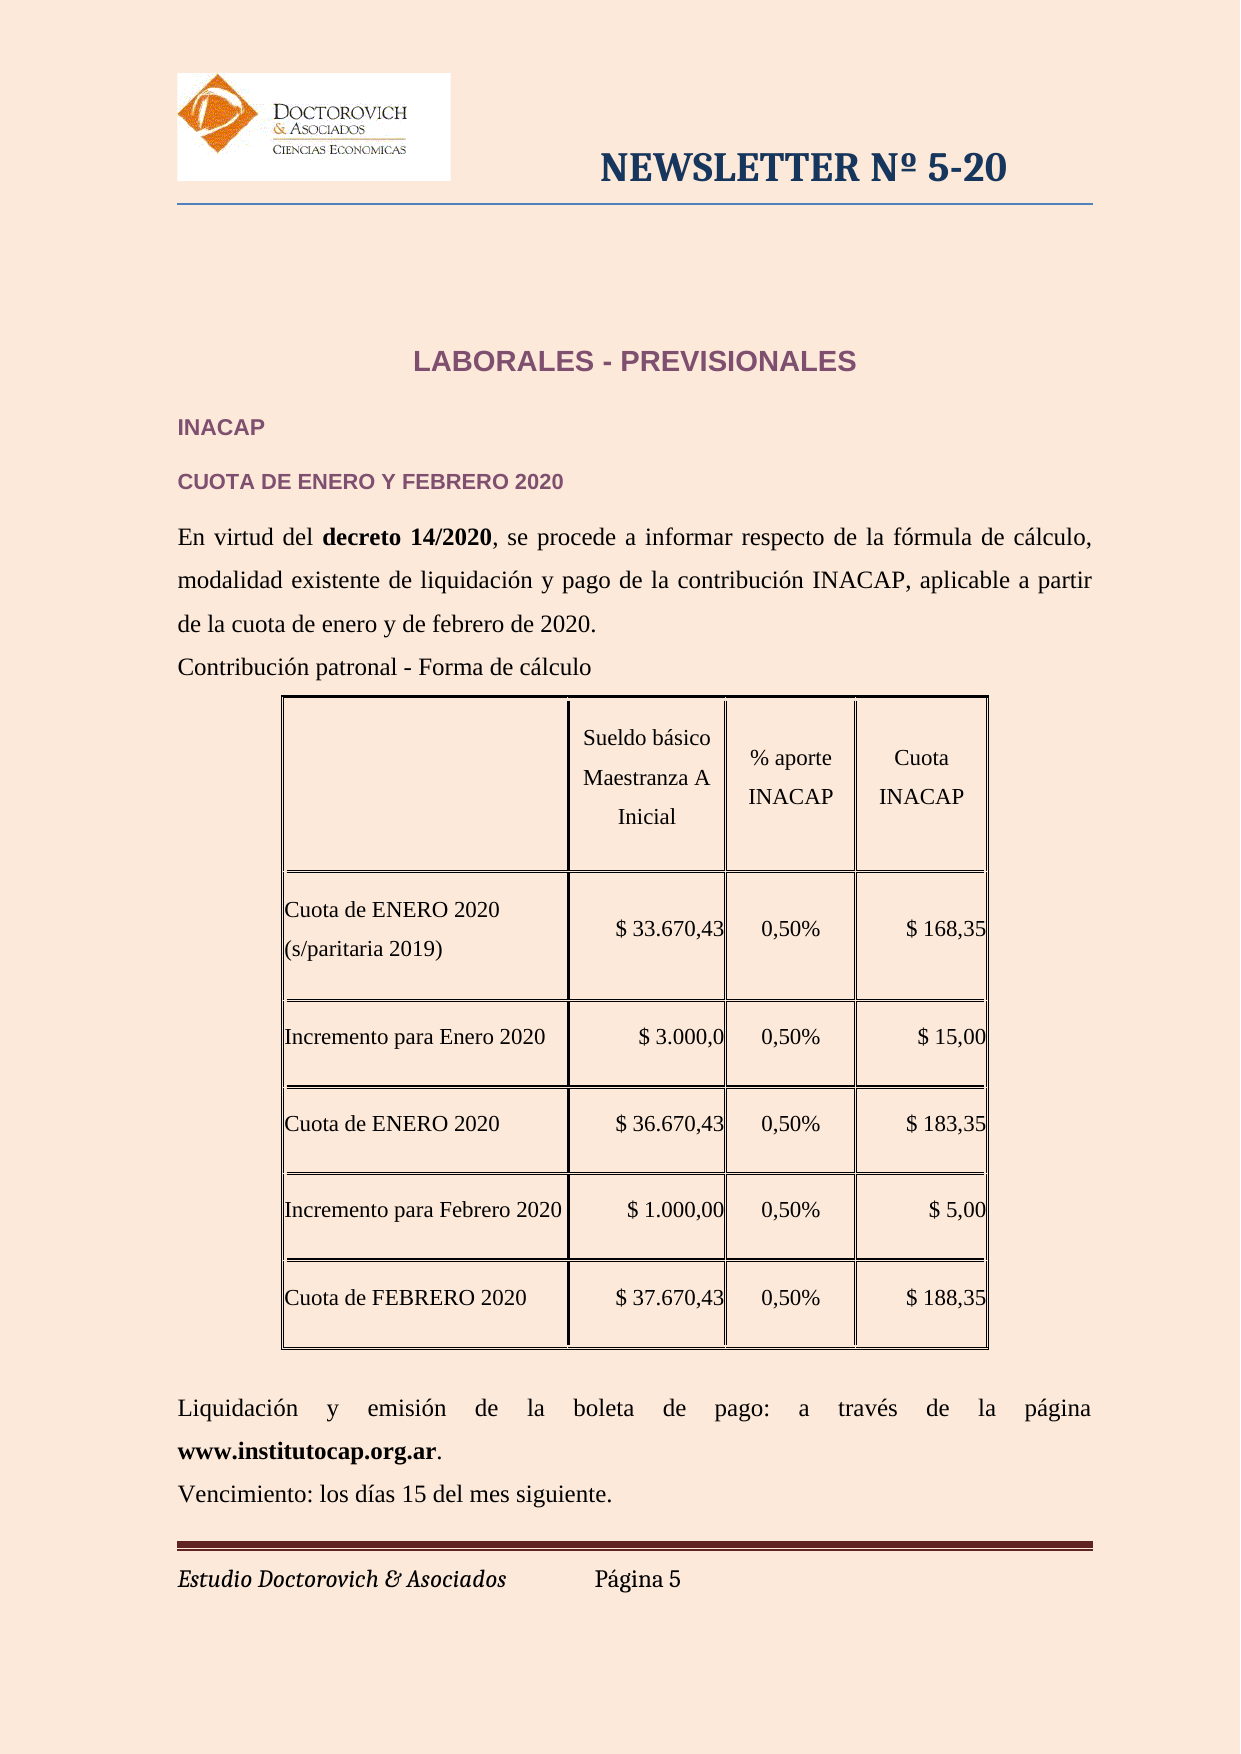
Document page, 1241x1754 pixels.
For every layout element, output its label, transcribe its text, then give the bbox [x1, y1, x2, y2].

table_header [284, 697, 568, 869]
table_cell 0,50% [727, 873, 854, 998]
table_header % aporte INACAP [726, 698, 856, 869]
table_cell $ 183,35 [857, 1085, 986, 1172]
text CUOTA DE ENERO Y FEBRERO 2020 [177, 468, 1093, 494]
table_cell $ 36.670,43 [570, 1089, 724, 1172]
table_cell Cuota de FEBRERO 2020 [284, 1258, 568, 1346]
picture [177, 73, 451, 181]
text En virtud del decreto 14/2020, se procede a informar respecto de la fórmula de cálculo, modalidad existente de liquidación y pago de la contribución INACAP, aplicable a partir de la cuota de enero y de febrero de 2020. [177, 522, 1093, 637]
table_cell $ 3.000,0 [570, 1002, 724, 1085]
table_cell 0,50% [727, 1002, 854, 1085]
table_header Cuota INACAP [856, 698, 986, 869]
table_cell $ 188,35 [856, 1258, 986, 1346]
text INACAP [177, 413, 1093, 440]
table_header Sueldo básico Maestranza A Inicial [568, 698, 726, 869]
table_cell Incremento para Febrero 2020 [283, 1172, 568, 1258]
table_cell Cuota de ENERO 2020 (s/paritaria 2019) [284, 870, 567, 998]
table_cell $ 15,00 [857, 999, 986, 1085]
table_cell $ 168,35 [857, 870, 986, 998]
table_cell $ 5,00 [856, 1172, 987, 1258]
table_cell $ 37.670,43 [568, 1262, 726, 1346]
table_cell 0,50% [727, 1089, 854, 1172]
table_cell $ 1.000,00 [570, 1175, 724, 1258]
table_cell $ 33.670,43 [570, 873, 724, 998]
table_cell Cuota de ENERO 2020 [284, 1085, 567, 1172]
table_cell 0,50% [727, 1175, 854, 1258]
table_cell Incremento para Enero 2020 [284, 999, 567, 1085]
text Contribución patronal - Forma de cálculo [177, 652, 1093, 681]
text LABORALES - PREVISIONALES [177, 344, 1093, 377]
table_cell 0,50% [726, 1262, 856, 1346]
text Liquidación y emisión de la boleta de pago: a través de la página www.institutocap.org.ar. Vencimiento: los días 15 del mes siguiente. [177, 1349, 1093, 1508]
